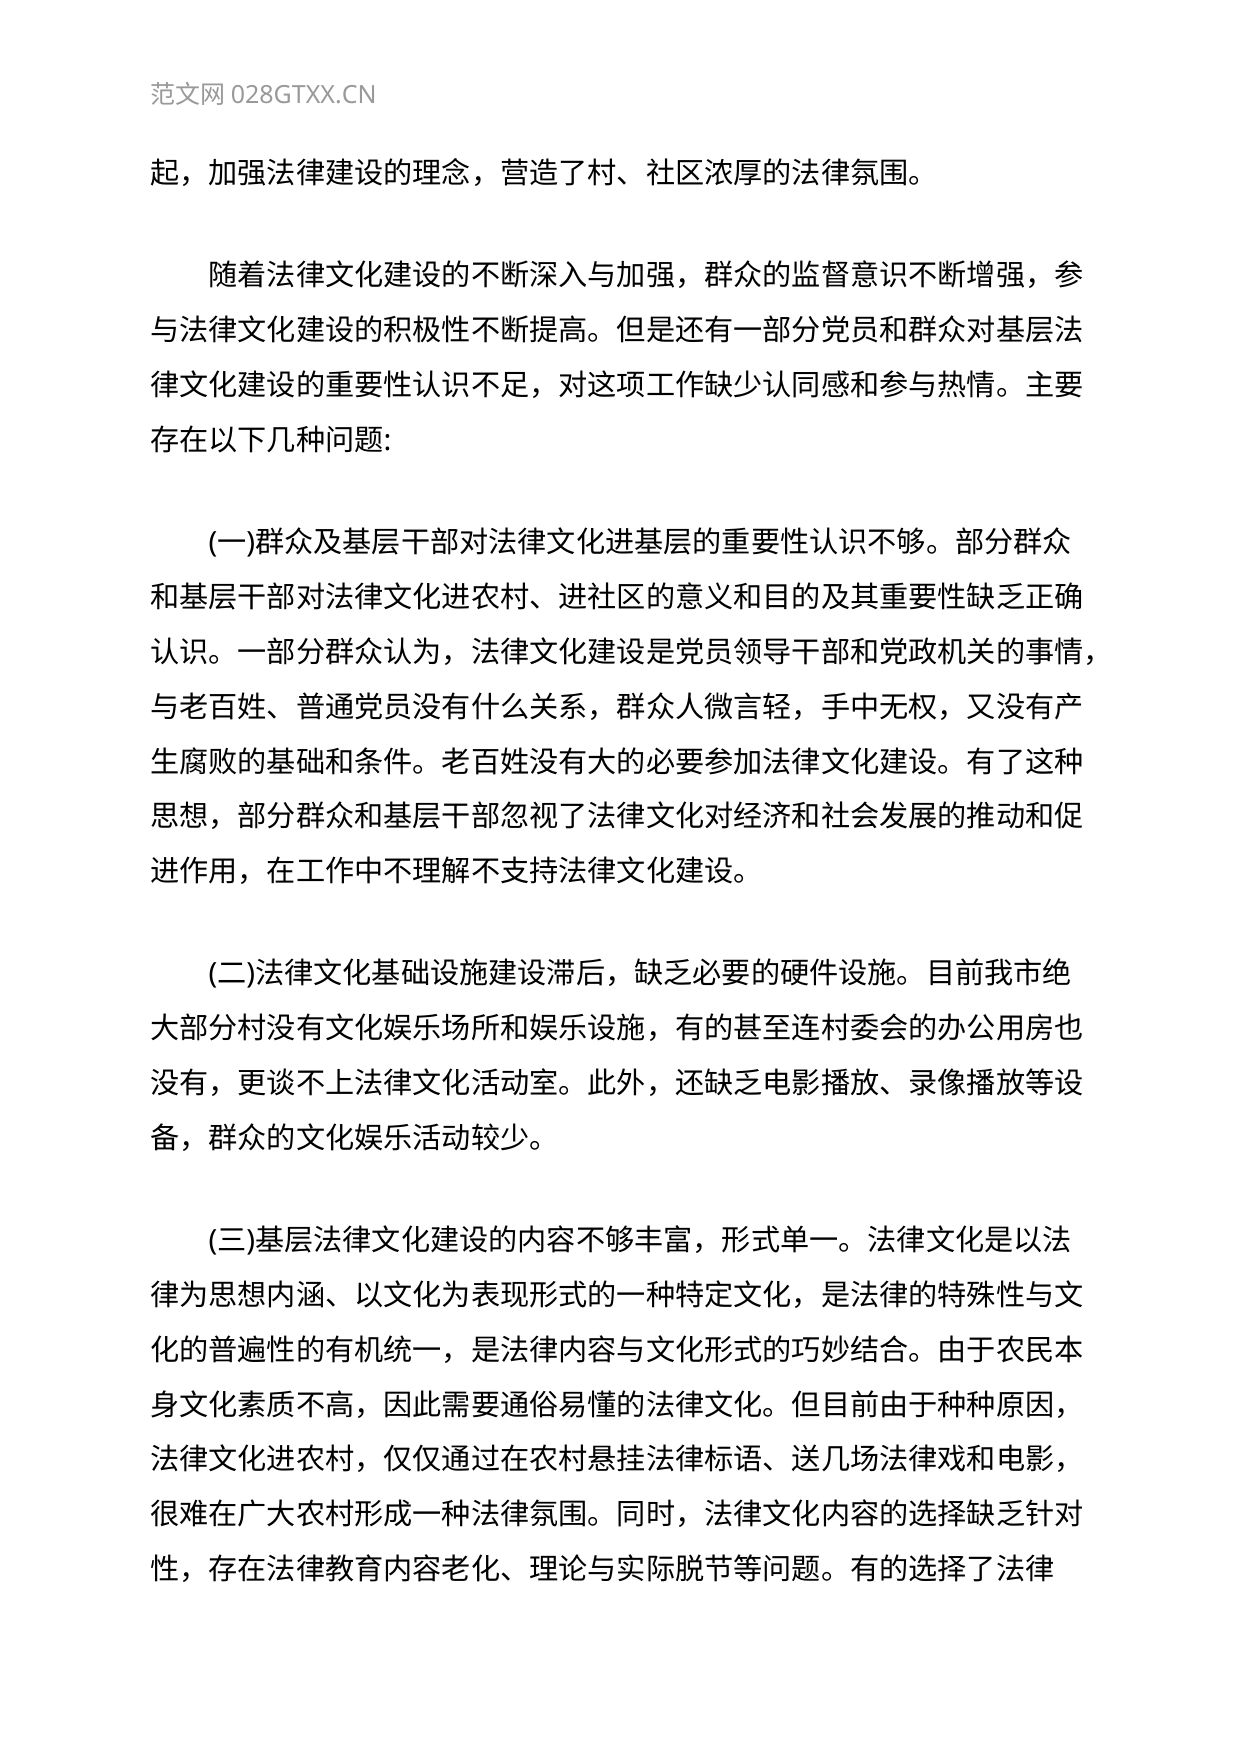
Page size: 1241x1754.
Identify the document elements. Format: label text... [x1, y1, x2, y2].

text 随着法律文化建设的不断深入与加强，群众的监督意识不断增强，参与法律文化建设的积极性不断提高。但是还有一部分党员和群众对基层法律文化建设的重要性认识不足，对这项工作缺少认同感和参与热情。主要存在以下几种问题: [150, 252, 1090, 459]
text (一)群众及基层干部对法律文化进基层的重要性认识不够。部分群众和基层干部对法律文化进农村、进社区的意义和目的及其重要性缺乏正确认识。一部分群众认为，法律文化建设是党员领导干部和党政机关的事情，与老百姓、普通党员没有什么关系，群众人微言轻，手中无权，又没有产生腐败的基础和条件。老百姓没有大的必要参加法律文化建设。有了这种思想，部分群众和基层干部忽视了法律文化对经济和社会发展的推动和促进作用，在工作中不理解不支持法律文化建设。 [150, 518, 1090, 890]
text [150, 150, 1090, 192]
text (三)基层法律文化建设的内容不够丰富，形式单一。法律文化是以法律为思想内涵、以文化为表现形式的一种特定文化，是法律的特殊性与文化的普遍性的有机统一，是法律内容与文化形式的巧妙结合。由于农民本身文化素质不高，因此需要通俗易懂的法律文化。但目前由于种种原因，法律文化进农村，仅仅通过在农村悬挂法律标语、送几场法律戏和电影，很难在广大农村形成一种法律氛围。同时，法律文化内容的选择缺乏针对性，存在法律教育内容老化、理论与实际脱节等问题。有的选择了法律 [150, 1216, 1090, 1588]
text (二)法律文化基础设施建设滞后，缺乏必要的硬件设施。目前我市绝大部分村没有文化娱乐场所和娱乐设施，有的甚至连村委会的办公用房也没有，更谈不上法律文化活动室。此外，还缺乏电影播放、录像播放等设备，群众的文化娱乐活动较少。 [150, 950, 1090, 1157]
